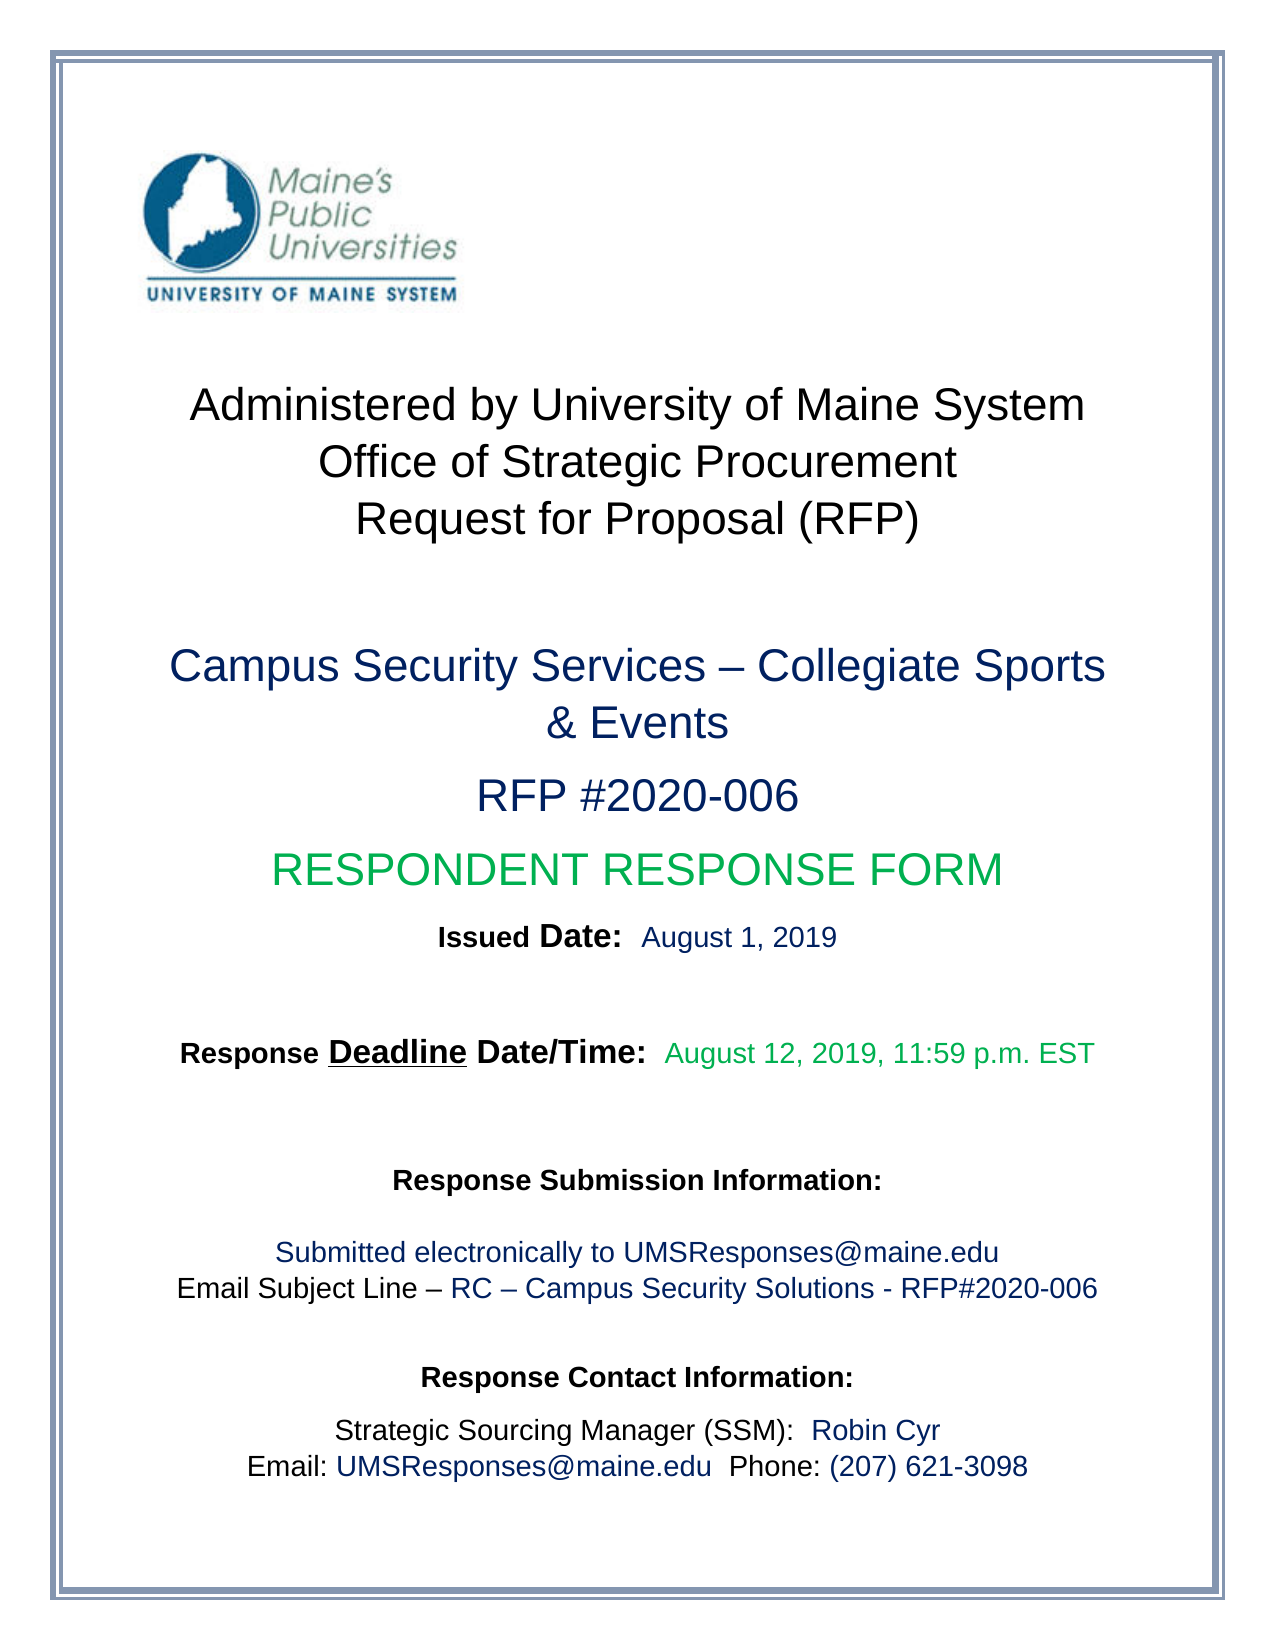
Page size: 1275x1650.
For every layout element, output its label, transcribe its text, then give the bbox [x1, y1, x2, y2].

text Email: UMSResponses@maine.edu Phone: (207) 621-3098 [150, 1449, 1125, 1482]
text RFP #2020-006 [150, 769, 1125, 821]
text Email Subject Line – RC – Campus Security Solutions - RFP#2020-006 [150, 1271, 1125, 1304]
text Response Submission Information: [150, 1162, 1125, 1196]
picture [126, 150, 472, 313]
text Response Deadline Date/Time: August 12, 2019, 11:59 p.m. EST [150, 1032, 1125, 1071]
text Submitted electronically to UMSResponses@maine.edu [150, 1235, 1125, 1268]
text Response Contact Information: [150, 1360, 1125, 1393]
text Issued Date: August 1, 2019 [150, 916, 1125, 954]
text Office of Strategic Procurement [150, 434, 1125, 487]
text Strategic Sourcing Manager (SSM): Robin Cyr [150, 1413, 1125, 1446]
text Administered by University of Maine System [150, 377, 1125, 430]
text Campus Security Services – Collegiate Sports & Events [150, 638, 1125, 748]
text Request for Proposal (RFP) [150, 491, 1125, 544]
text RESPONDENT RESPONSE FORM [150, 842, 1125, 895]
